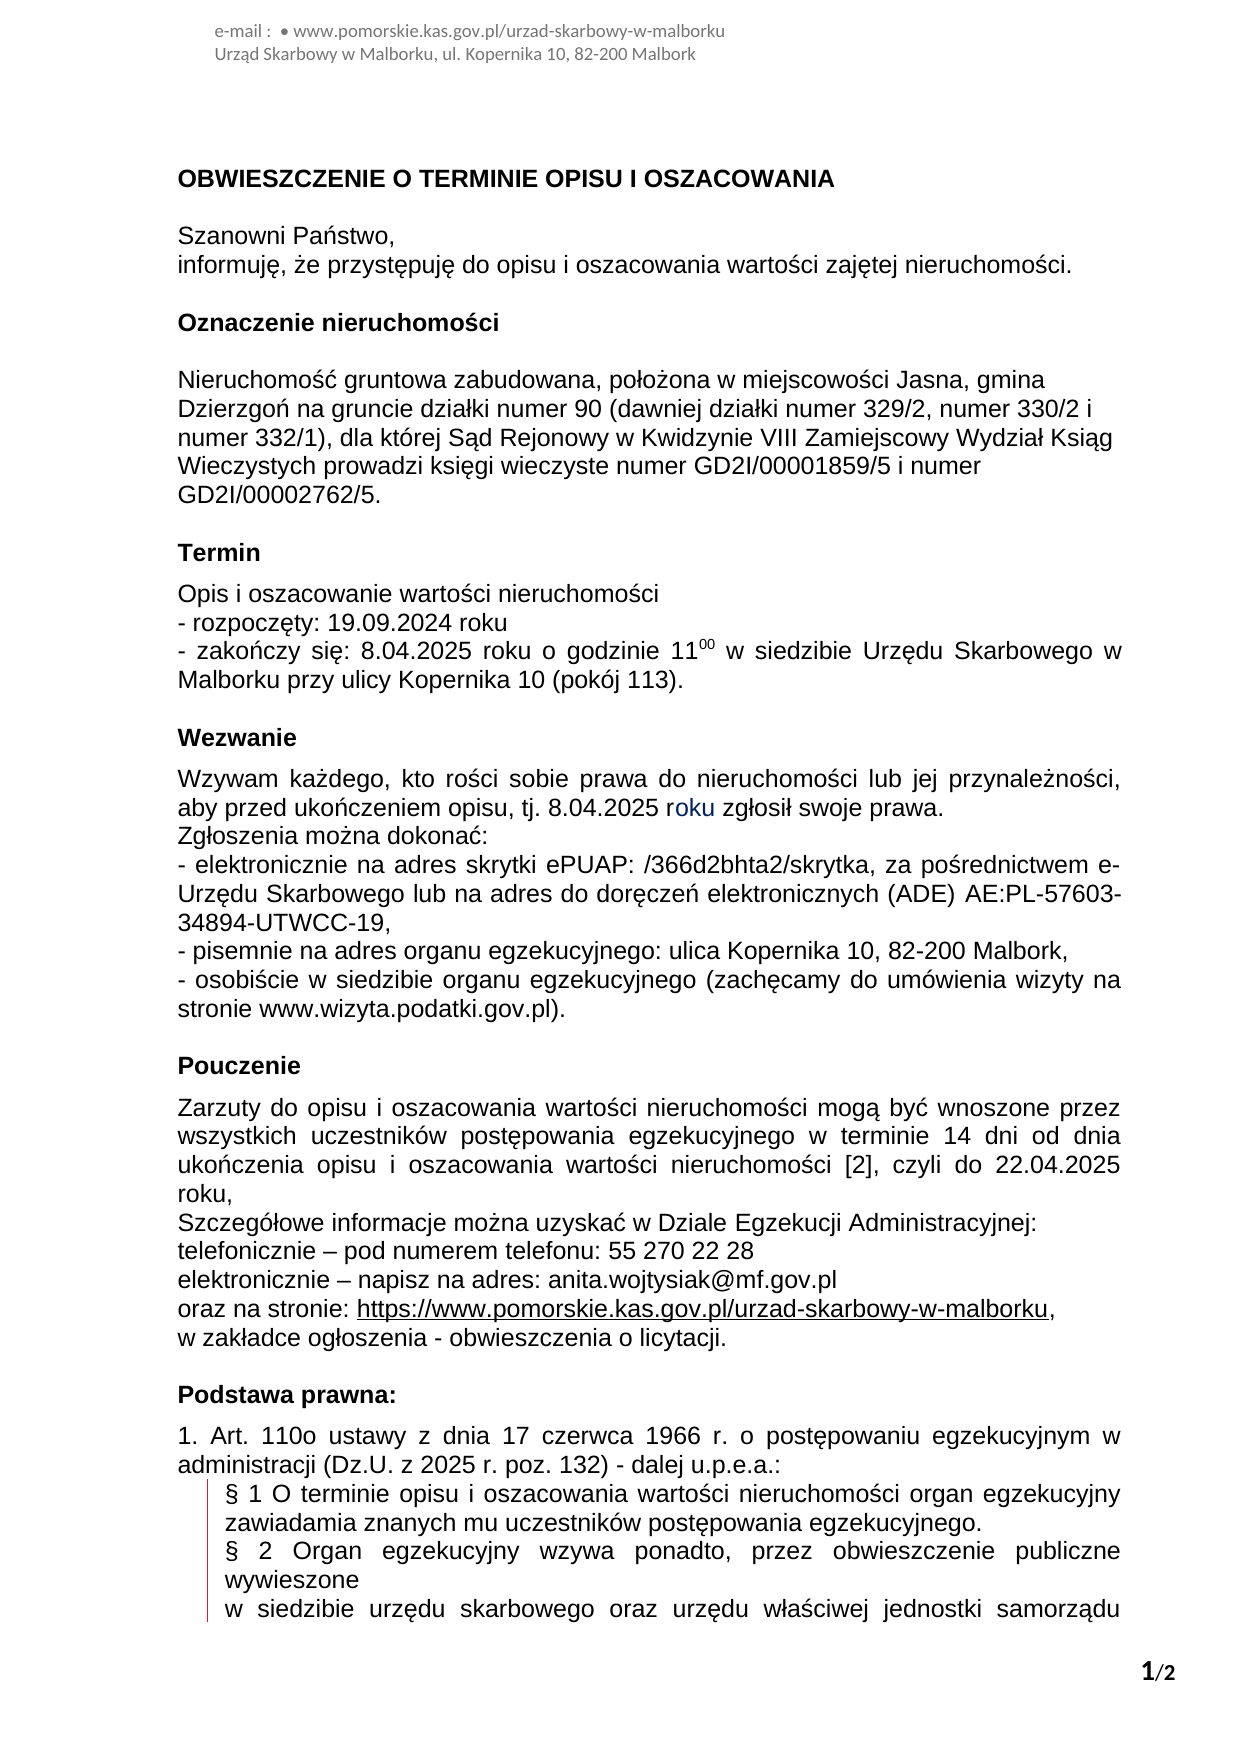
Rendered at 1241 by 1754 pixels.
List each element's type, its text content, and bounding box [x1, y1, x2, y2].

text Wzywam każdego, kto rości sobie prawa do nieruchomości lub jej przynależności, aby przed ukończeniem opisu, tj. 8.04.2025 roku zgłosił swoje prawa. [177, 764, 1122, 821]
text § 1 O terminie opisu i oszacowania wartości nieruchomości organ egzekucyjny zawiadamia znanych mu uczestników postępowania egzekucyjnego. [208, 1479, 1122, 1536]
text Szanowni Państwo, [177, 221, 1122, 250]
text - osobiście w siedzibie organu egzekucyjnego (zachęcamy do umówienia wizyty na stronie www.wizyta.podatki.gov.pl). [177, 965, 1122, 1022]
text Nieruchomość gruntowa zabudowana, położona w miejscowości Jasna, gmina Dzierzgoń na gruncie działki numer 90 (dawniej działki numer 329/2, numer 330/2 i numer 332/1), dla której Sąd Rejonowy w Kwidzynie VIII Zamiejscowy Wydział Ksiąg Wieczystych prowadzi księgi wieczyste numer GD2I/00001859/5 i numer GD2I/00002762/5. [177, 365, 1122, 509]
text - rozpoczęty: 19.09.2024 roku [177, 607, 1122, 636]
text oraz na stronie: https://www.pomorskie.kas.gov.pl/urzad-skarbowy-w-malborku, w zakładce ogłoszenia - obwieszczenia o licytacji. [177, 1294, 1122, 1351]
text 1. Art. 110o ustawy z dnia 17 czerwca 1966 r. o postępowaniu egzekucyjnym w administracji (Dz.U. z 2025 r. poz. 132) - dalej u.p.e.a.: [177, 1421, 1122, 1479]
text Wezwanie [177, 722, 1122, 751]
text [208, 1536, 1122, 1622]
text OBWIESZCZENIE O TERMINIE OPISU I OSZACOWANIA [177, 164, 1122, 192]
text telefonicznie – pod numerem telefonu: 55 270 22 28 [177, 1236, 1122, 1265]
text Oznaczenie nieruchomości [177, 307, 1122, 336]
text Zgłoszenia można dokonać: [177, 821, 1122, 850]
text elektronicznie – napisz na adres: anita.wojtysiak@mf.gov.pl [177, 1265, 1122, 1294]
text Szczegółowe informacje można uzyskać w Dziale Egzekucji Administracyjnej: [177, 1207, 1122, 1236]
text Termin [177, 537, 1122, 566]
text - elektronicznie na adres skrytki ePUAP: /366d2bhta2/skrytka, za pośrednictwem e-Urzędu Skarbowego lub na adres do doręczeń elektronicznych (ADE) AE:PL-57603-34894-UTWCC-19, [177, 850, 1122, 936]
text informuję, że przystępuję do opisu i oszacowania wartości zajętej nieruchomości. [177, 250, 1122, 279]
text Pouczenie [177, 1051, 1122, 1080]
text Podstawa prawna: [177, 1380, 1122, 1409]
text - pisemnie na adres organu egzekucyjnego: ulica Kopernika 10, 82-200 Malbork, [177, 936, 1122, 965]
text Opis i oszacowanie wartości nieruchomości [177, 579, 1122, 607]
text Zarzuty do opisu i oszacowania wartości nieruchomości mogą być wnoszone przez wszystkich uczestników postępowania egzekucyjnego w terminie 14 dni od dnia ukończenia opisu i oszacowania wartości nieruchomości [2], czyli do 22.04.2025 roku, [177, 1092, 1122, 1207]
text - zakończy się: 8.04.2025 roku o godzinie 1100 w siedzibie Urzędu Skarbowego w Malborku przy ulicy Kopernika 10 (pokój 113). [177, 636, 1122, 694]
